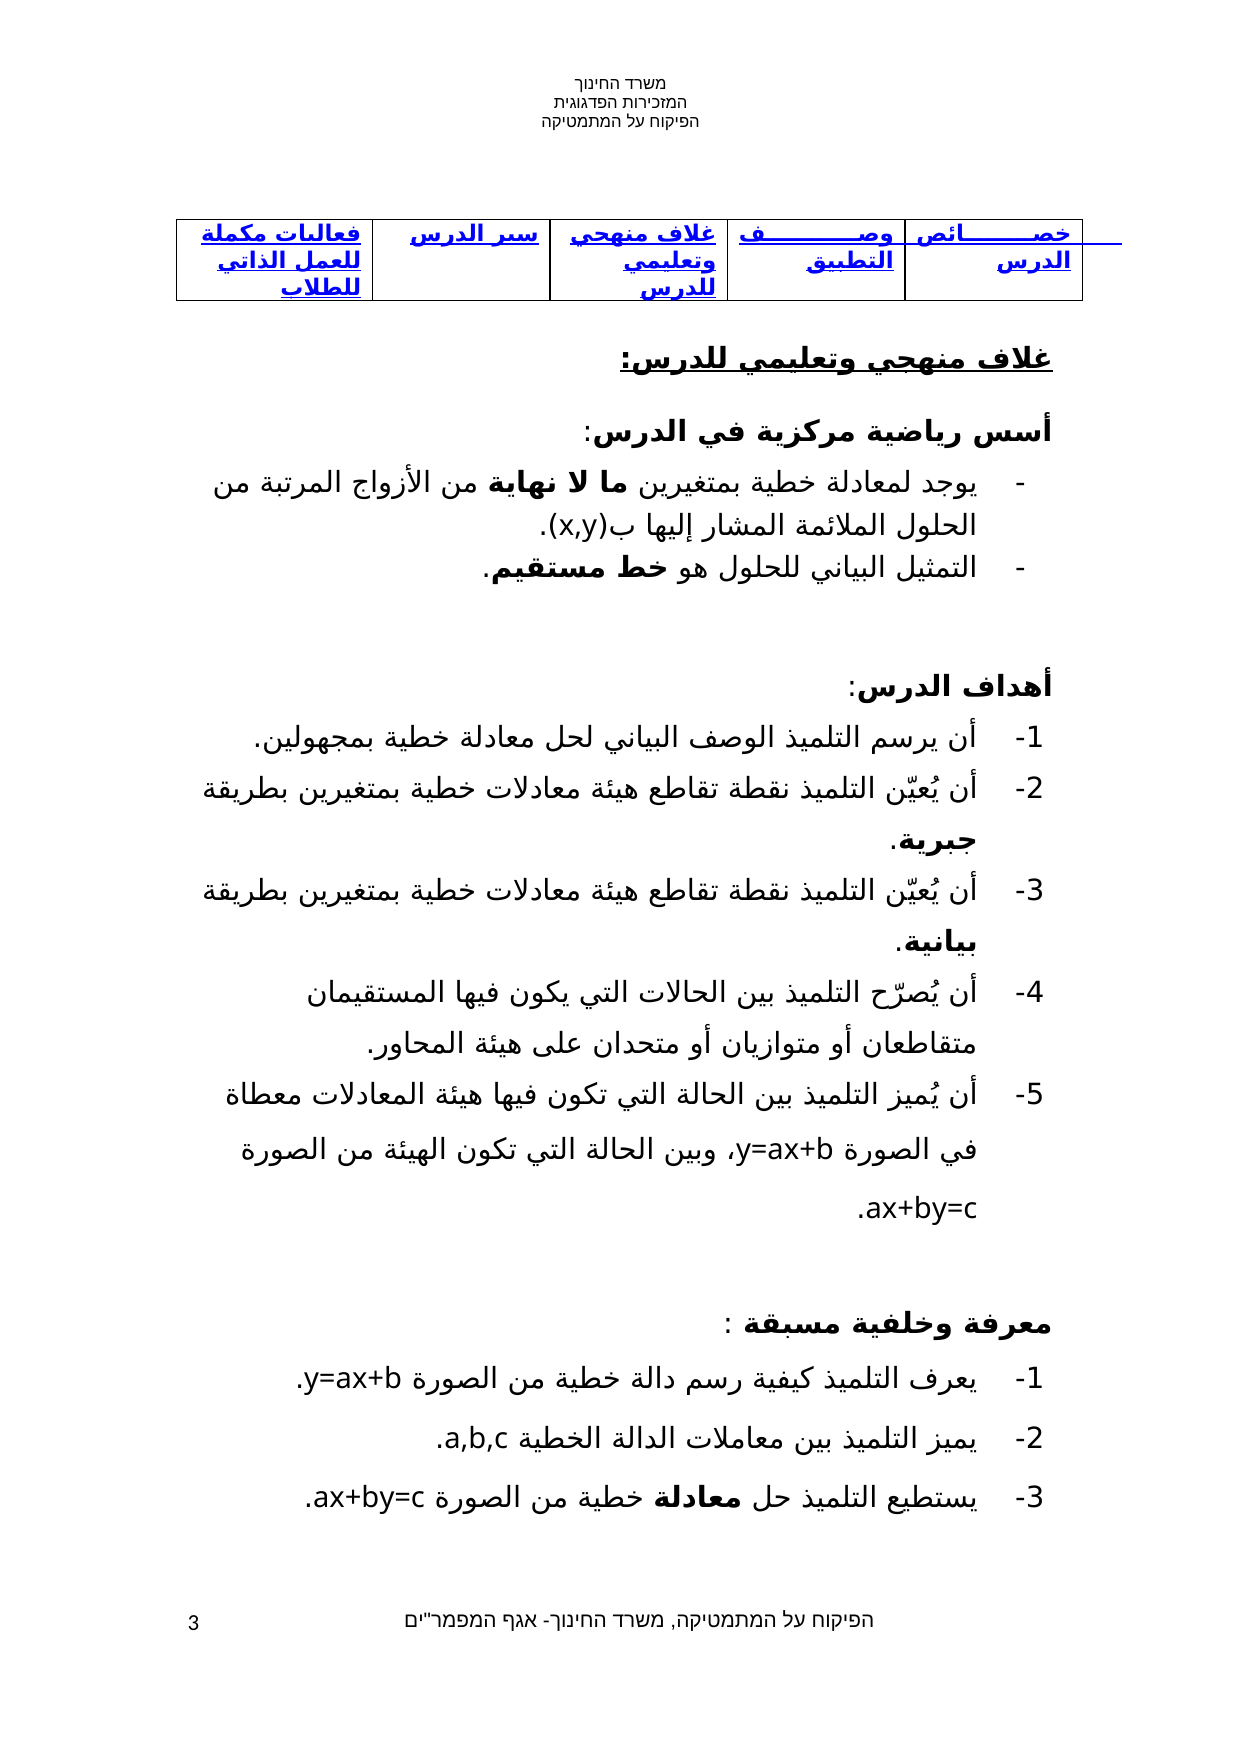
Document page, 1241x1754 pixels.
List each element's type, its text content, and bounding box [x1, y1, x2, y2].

list يميز التلميذ بين معاملات الدالة الخطية a,b,c. [187, 1417, 1015, 1457]
table_header سير الدرس [373, 220, 549, 300]
text غلاف منهجي وتعليمي للدرس: [187, 341, 1053, 375]
list أن يُميز التلميذ بين الحالة التي تكون فيها هيئة المعادلات معطاة في الصورة y=ax+b، وبين الحالة التي تكون الهيئة من الصورة ax+by=c. [187, 1077, 1015, 1227]
text معرفة وخلفية مسبقة : [187, 1306, 1053, 1340]
table_header فعاليات مكملة للعمل الذاتي للطلاب [177, 220, 372, 300]
text أهداف الدرس: [187, 669, 1053, 703]
list أن يُعيّن التلميذ نقطة تقاطع هيئة معادلات خطية بمتغيرين بطريقة جبرية. [187, 771, 1015, 856]
list أن يرسم التلميذ الوصف البياني لحل معادلة خطية بمجهولين. [187, 721, 1015, 754]
list التمثيل البياني للحلول هو خط مستقيم. [187, 550, 1015, 584]
list يوجد لمعادلة خطية بمتغيرين ما لا نهاية من الأزواج المرتبة من الحلول الملائمة المشار إليها ب(x,y). [187, 466, 1015, 544]
table_header خصائص الدرس [906, 245, 1082, 300]
list أن يُعيّن التلميذ نقطة تقاطع هيئة معادلات خطية بمتغيرين بطريقة بيانية. [187, 873, 1015, 958]
table_header خصائص الدرس [906, 220, 1082, 243]
table_header وصف التطبيق [728, 220, 904, 300]
table_header غلاف منهجي وتعليمي للدرس [551, 220, 727, 300]
list يعرف التلميذ كيفية رسم دالة خطية من الصورة y=ax+b. [187, 1357, 1015, 1397]
list أن يُصرّح التلميذ بين الحالات التي يكون فيها المستقيمان متقاطعان أو متوازيان أو متحدان على هيئة المحاور. [187, 975, 1015, 1060]
text أسس رياضية مركزية في الدرس: [187, 415, 1053, 449]
list يستطيع التلميذ حل معادلة خطية من الصورة ax+by=c. [187, 1476, 1015, 1516]
